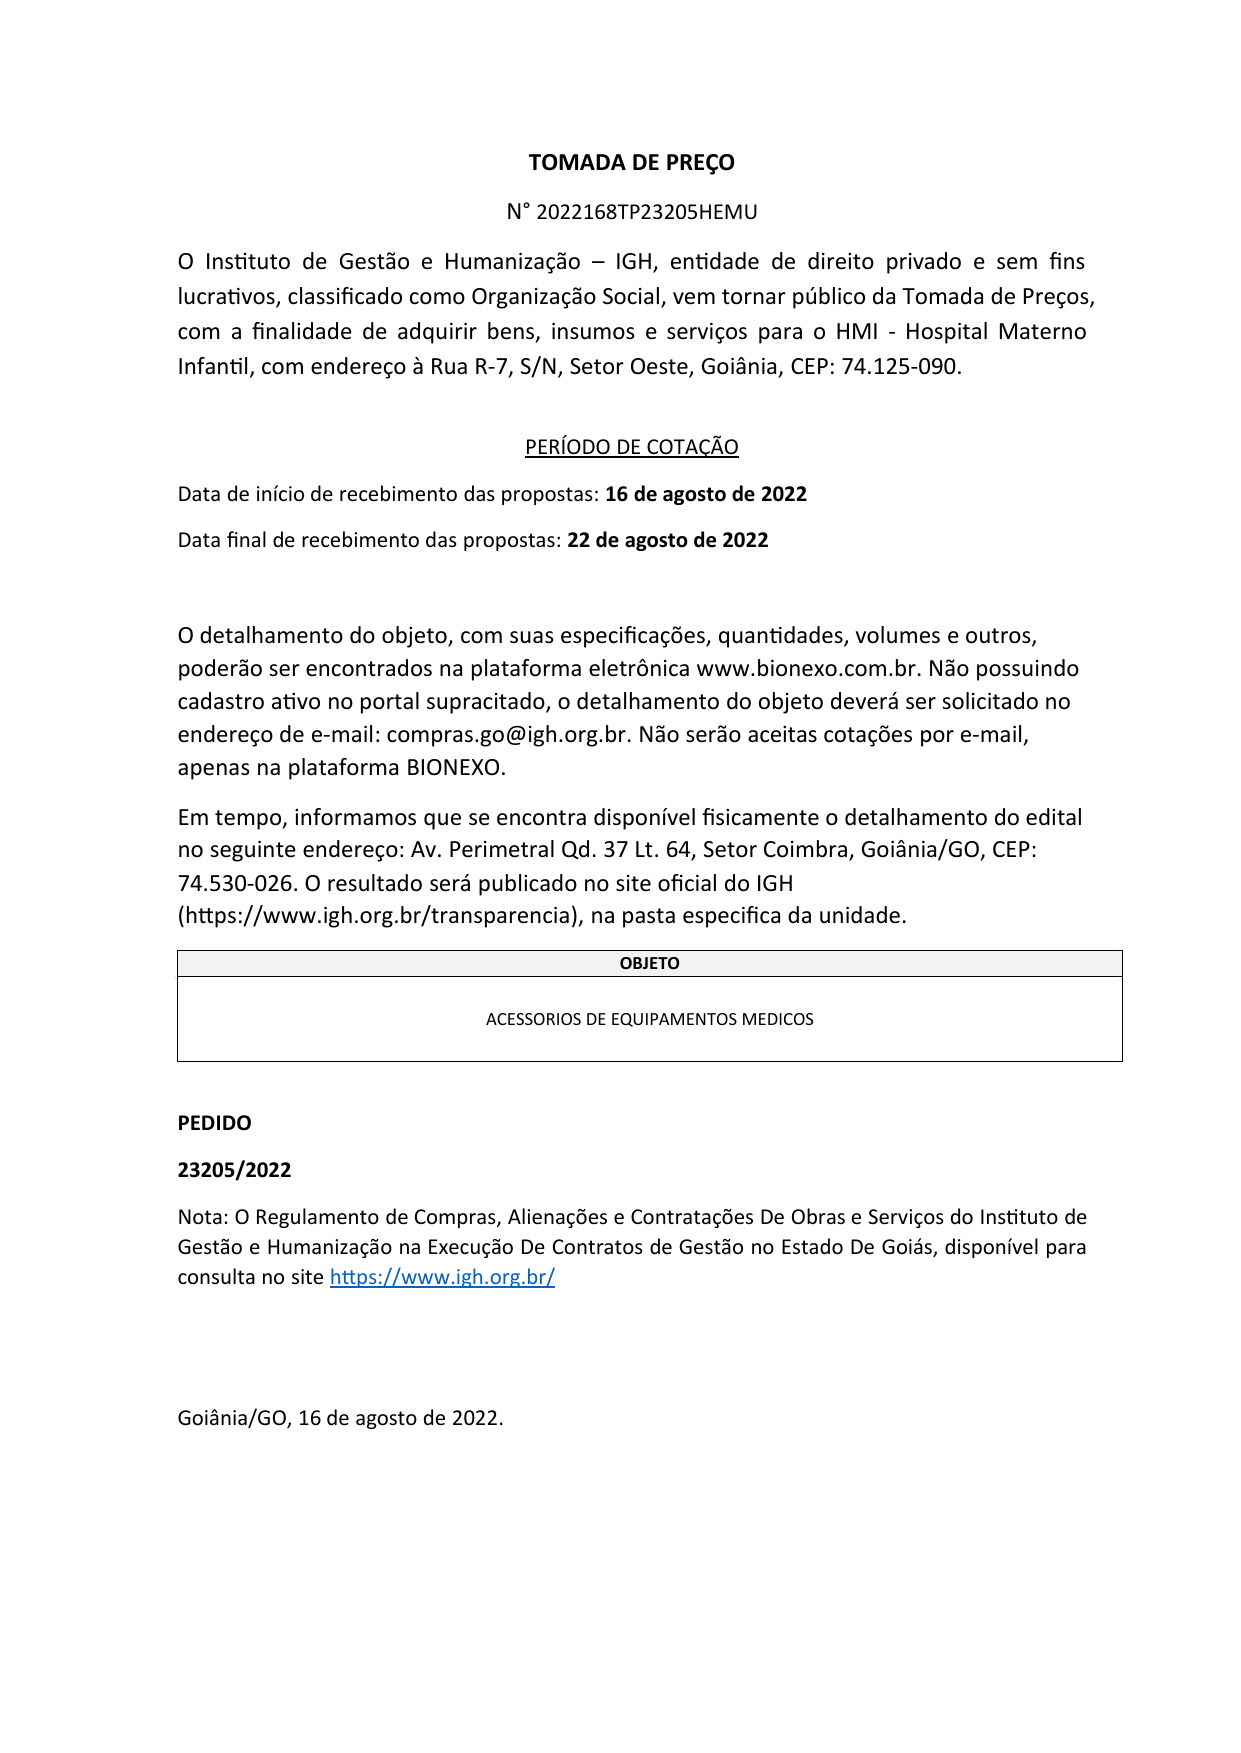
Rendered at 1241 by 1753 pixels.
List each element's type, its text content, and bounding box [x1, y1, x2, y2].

text endereço de e-mail: compras.go@igh.org.br. Não serão aceitas cotações por e-mail, [177, 718, 1103, 748]
text N° 2022168TP23205HEMU [506, 195, 783, 226]
text OBJETO [619, 951, 705, 974]
text O Instituto de Gestão e Humanização – IGH, entidade de direito privado e sem fins [177, 245, 1112, 276]
text ACESSORIOS DE EQUIPAMENTOS MEDICOS [486, 1007, 839, 1030]
text 74.530-026. O resultado será publicado no site oficial do IGH [177, 867, 818, 897]
text consulta no site https://www.igh.org.br/ [177, 1262, 1112, 1290]
text O detalhamento do objeto, com suas especificações, quantidades, volumes e outros, [177, 619, 1103, 650]
text Goiânia/GO, 16 de agosto de 2022. [177, 1403, 528, 1431]
text Gestão e Humanização na Execução De Contratos de Gestão no Estado De Goiás, disponível para [177, 1232, 1112, 1260]
text cadastro ativo no portal supracitado, o detalhamento do objeto deverá ser solicitado no [177, 685, 1103, 716]
text Nota: O Regulamento de Compras, Alienações e Contratações De Obras e Serviços do Instituto de [177, 1202, 1112, 1230]
text Em tempo, informamos que se encontra disponível fisicamente o detalhamento do edital [177, 801, 1107, 831]
text poderão ser encontrados na plataforma eletrônica www.bionexo.com.br. Não possuindo [177, 652, 1103, 683]
text no seguinte endereço: Av. Perimetral Qd. 37 Lt. 64, Setor Coimbra, Goiânia/GO, CEP: [177, 833, 1107, 864]
text 23205/2022 [177, 1155, 317, 1183]
text Data final de recebimento das propostas: 22 de agosto de 2022 [177, 525, 831, 553]
text Infantil, com endereço à Rua R-7, S/N, Setor Oeste, Goiânia, CEP: 74.125-090. [177, 350, 1112, 381]
text PEDIDO [177, 1108, 277, 1136]
text lucrativos, classificado como Organização Social, vem tornar público da Tomada de Preços, [177, 280, 1112, 311]
text TOMADA DE PREÇO [529, 146, 760, 176]
picture [174, 947, 1125, 1064]
text (https://www.igh.org.br/transparencia), na pasta especifica da unidade. [177, 899, 933, 930]
text Data de início de recebimento das propostas: 16 de agosto de 2022 [177, 478, 831, 507]
text apenas na plataforma BIONEXO. [177, 751, 1103, 782]
text PERÍODO DE COTAÇÃO [525, 432, 831, 460]
text com a finalidade de adquirir bens, insumos e serviços para o HMI - Hospital Materno [177, 315, 1112, 346]
